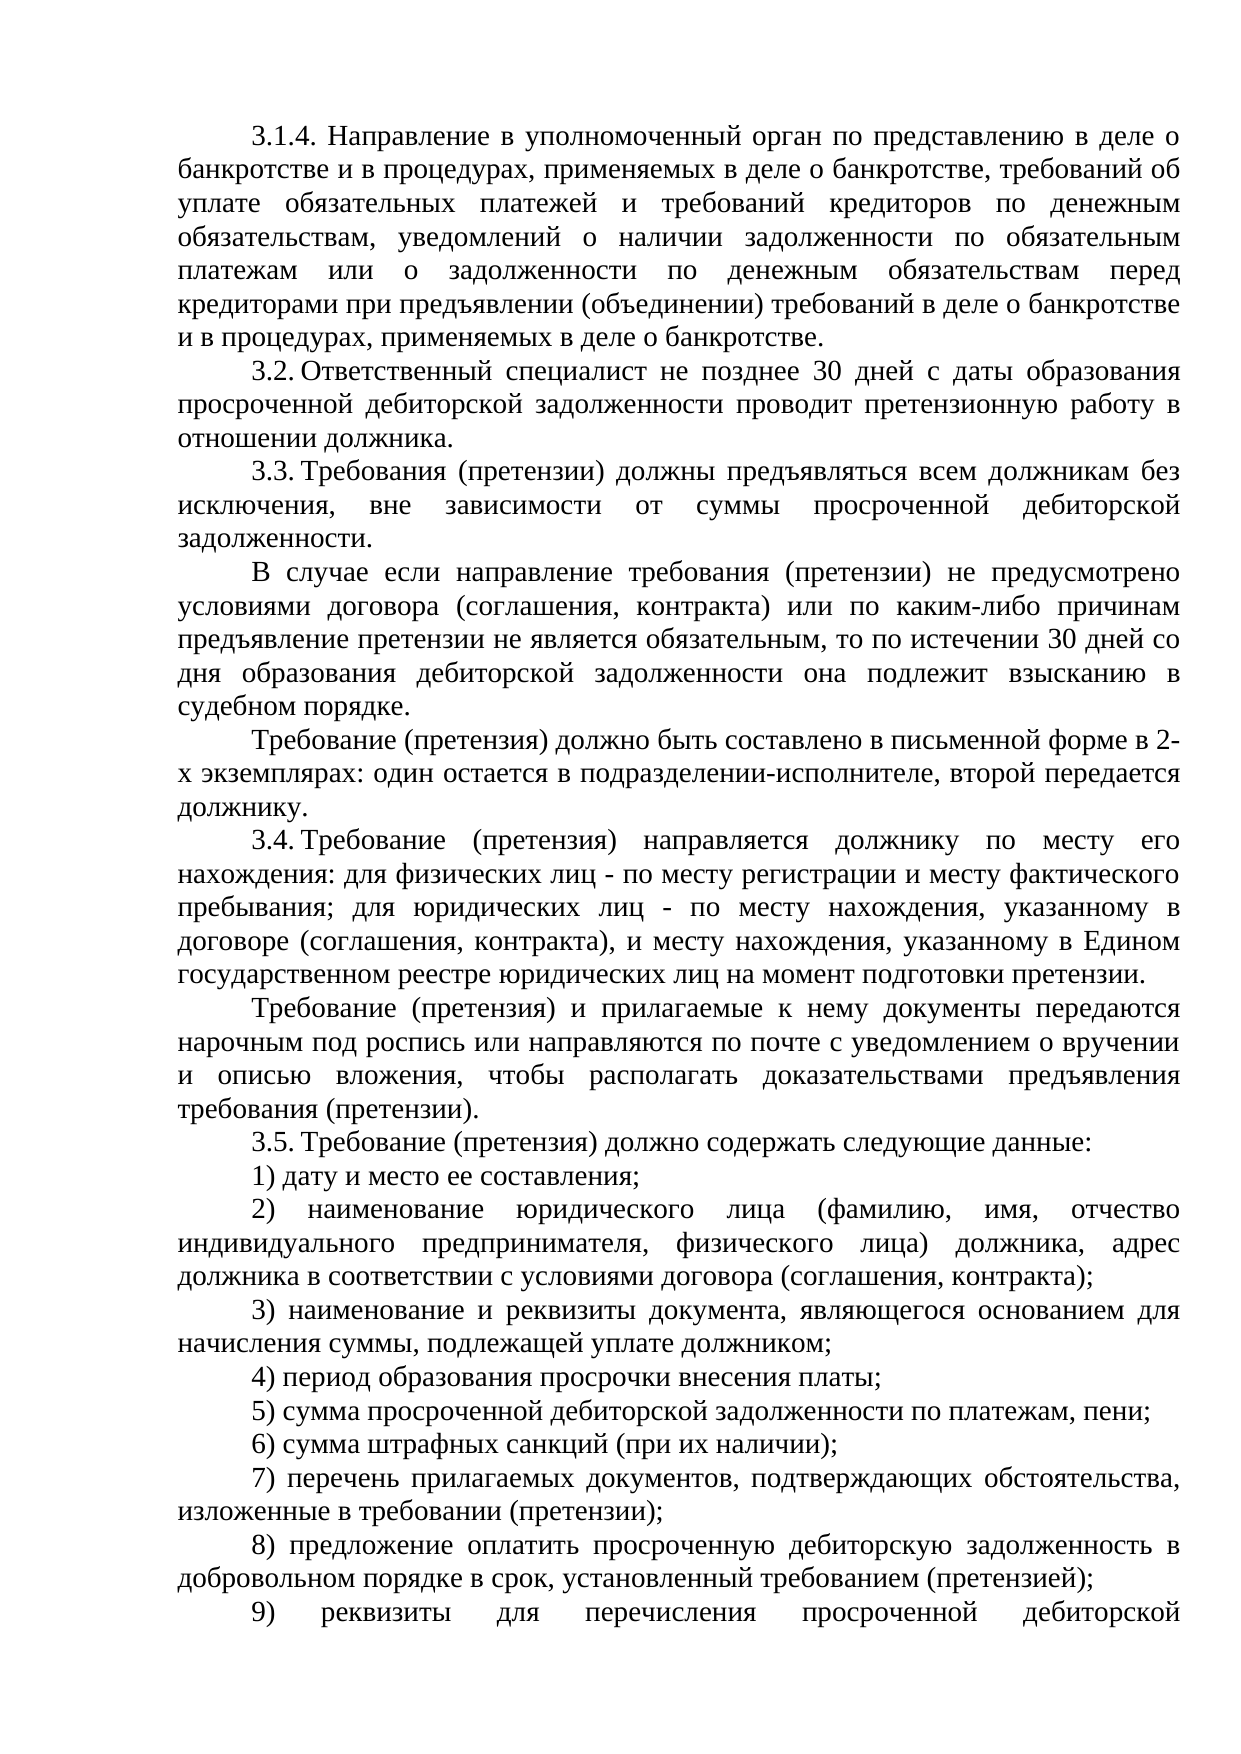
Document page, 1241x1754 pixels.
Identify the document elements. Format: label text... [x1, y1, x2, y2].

text 3.4. Требование (претензия) направляется должнику по месту его нахождения: для физических лиц - по месту регистрации и месту фактического пребывания; для юридических лиц - по месту нахождения, указанному в договоре (соглашения, контракта), и месту нахождения, указанному в Едином государственном реестре юридических лиц на момент подготовки претензии. [177, 822, 1181, 990]
text 3) наименование и реквизиты документа, являющегося основанием для начисления суммы, подлежащей уплате должником; [177, 1292, 1181, 1359]
text 8) предложение оплатить просроченную дебиторскую задолженность в добровольном порядке в срок, установленный требованием (претензией); [177, 1527, 1181, 1594]
text 3.5. Требование (претензия) должно содержать следующие данные: [177, 1124, 1181, 1158]
text 7) перечень прилагаемых документов, подтверждающих обстоятельства, изложенные в требовании (претензии); [177, 1460, 1181, 1527]
text 3.1.4. Направление в уполномоченный орган по представлению в деле о банкротстве и в процедурах, применяемых в деле о банкротстве, требований об уплате обязательных платежей и требований кредиторов по денежным обязательствам, уведомлений о наличии задолженности по обязательным платежам или о задолженности по денежным обязательствам перед кредиторами при предъявлении (объединении) требований в деле о банкротстве и в процедурах, применяемых в деле о банкротстве. [177, 118, 1181, 353]
text В случае если направление требования (претензии) не предусмотрено условиями договора (соглашения, контракта) или по каким-либо причинам предъявление претензии не является обязательным, то по истечении 30 дней со дня образования дебиторской задолженности она подлежит взысканию в судебном порядке. [177, 554, 1181, 722]
text 4) период образования просрочки внесения платы; [177, 1359, 1181, 1393]
text Требование (претензия) должно быть составлено в письменной форме в 2-х экземплярах: один остается в подразделении-исполнителе, второй передается должнику. [177, 722, 1181, 822]
text 6) сумма штрафных санкций (при их наличии); [177, 1426, 1181, 1460]
text 1) дату и место ее составления; [177, 1158, 1181, 1191]
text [177, 1594, 1181, 1627]
text 2) наименование юридического лица (фамилию, имя, отчество индивидуального предпринимателя, физического лица) должника, адрес должника в соответствии с условиями договора (соглашения, контракта); [177, 1191, 1181, 1292]
text 3.3. Требования (претензии) должны предъявляться всем должникам без исключения, вне зависимости от суммы просроченной дебиторской задолженности. [177, 453, 1181, 554]
text 3.2. Ответственный специалист не позднее 30 дней с даты образования просроченной дебиторской задолженности проводит претензионную работу в отношении должника. [177, 353, 1181, 453]
text Требование (претензия) и прилагаемые к нему документы передаются нарочным под роспись или направляются по почте с уведомлением о вручении и описью вложения, чтобы располагать доказательствами предъявления требования (претензии). [177, 990, 1181, 1124]
text 5) сумма просроченной дебиторской задолженности по платежам, пени; [177, 1393, 1181, 1426]
